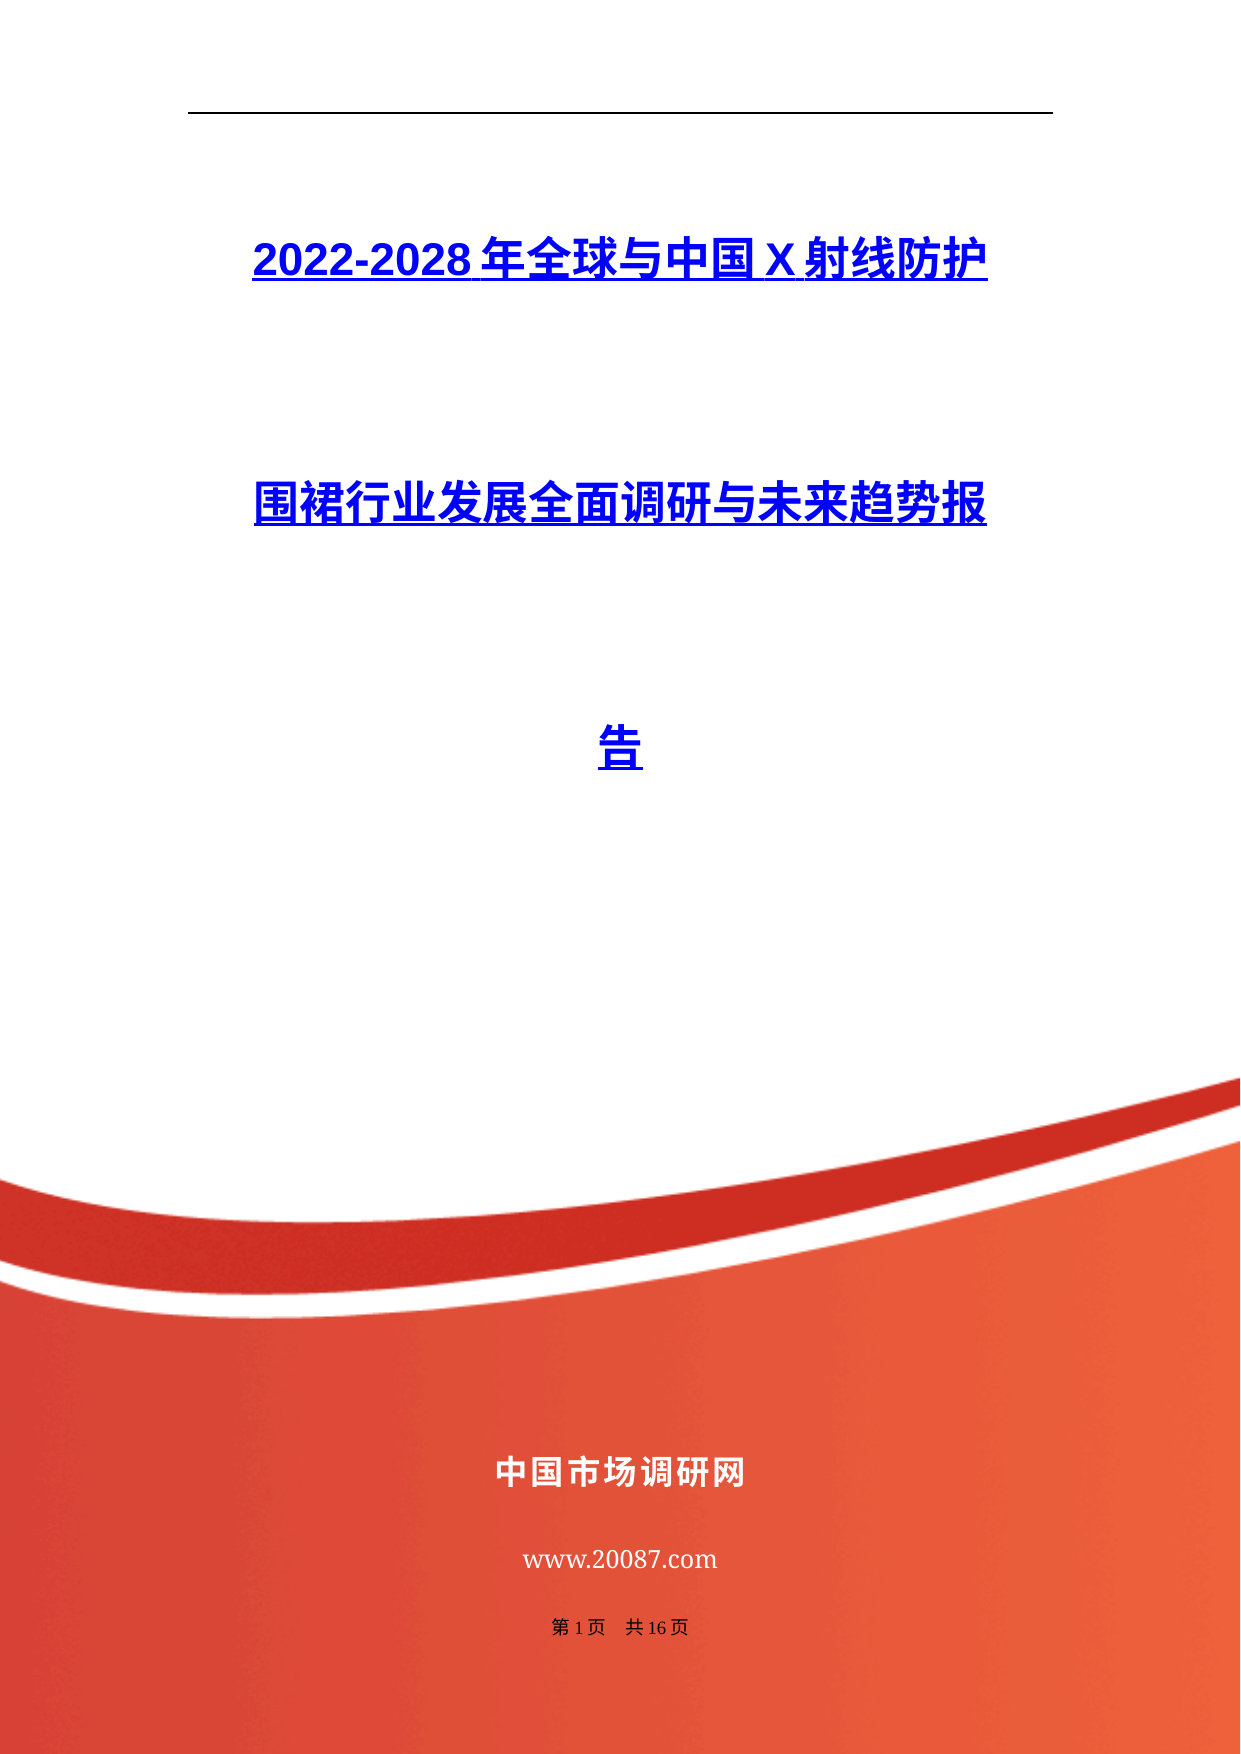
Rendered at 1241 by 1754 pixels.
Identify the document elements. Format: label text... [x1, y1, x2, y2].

picture [0, 1006, 1241, 1754]
table_header 2022-2028年全球与中国X射线防护围裙行业发展全面调研与未来趋势报告 [188, 207, 1053, 871]
text www.20087.com [187, 1526, 1053, 1591]
subtitle 中国市场调研网 [187, 1437, 1053, 1502]
